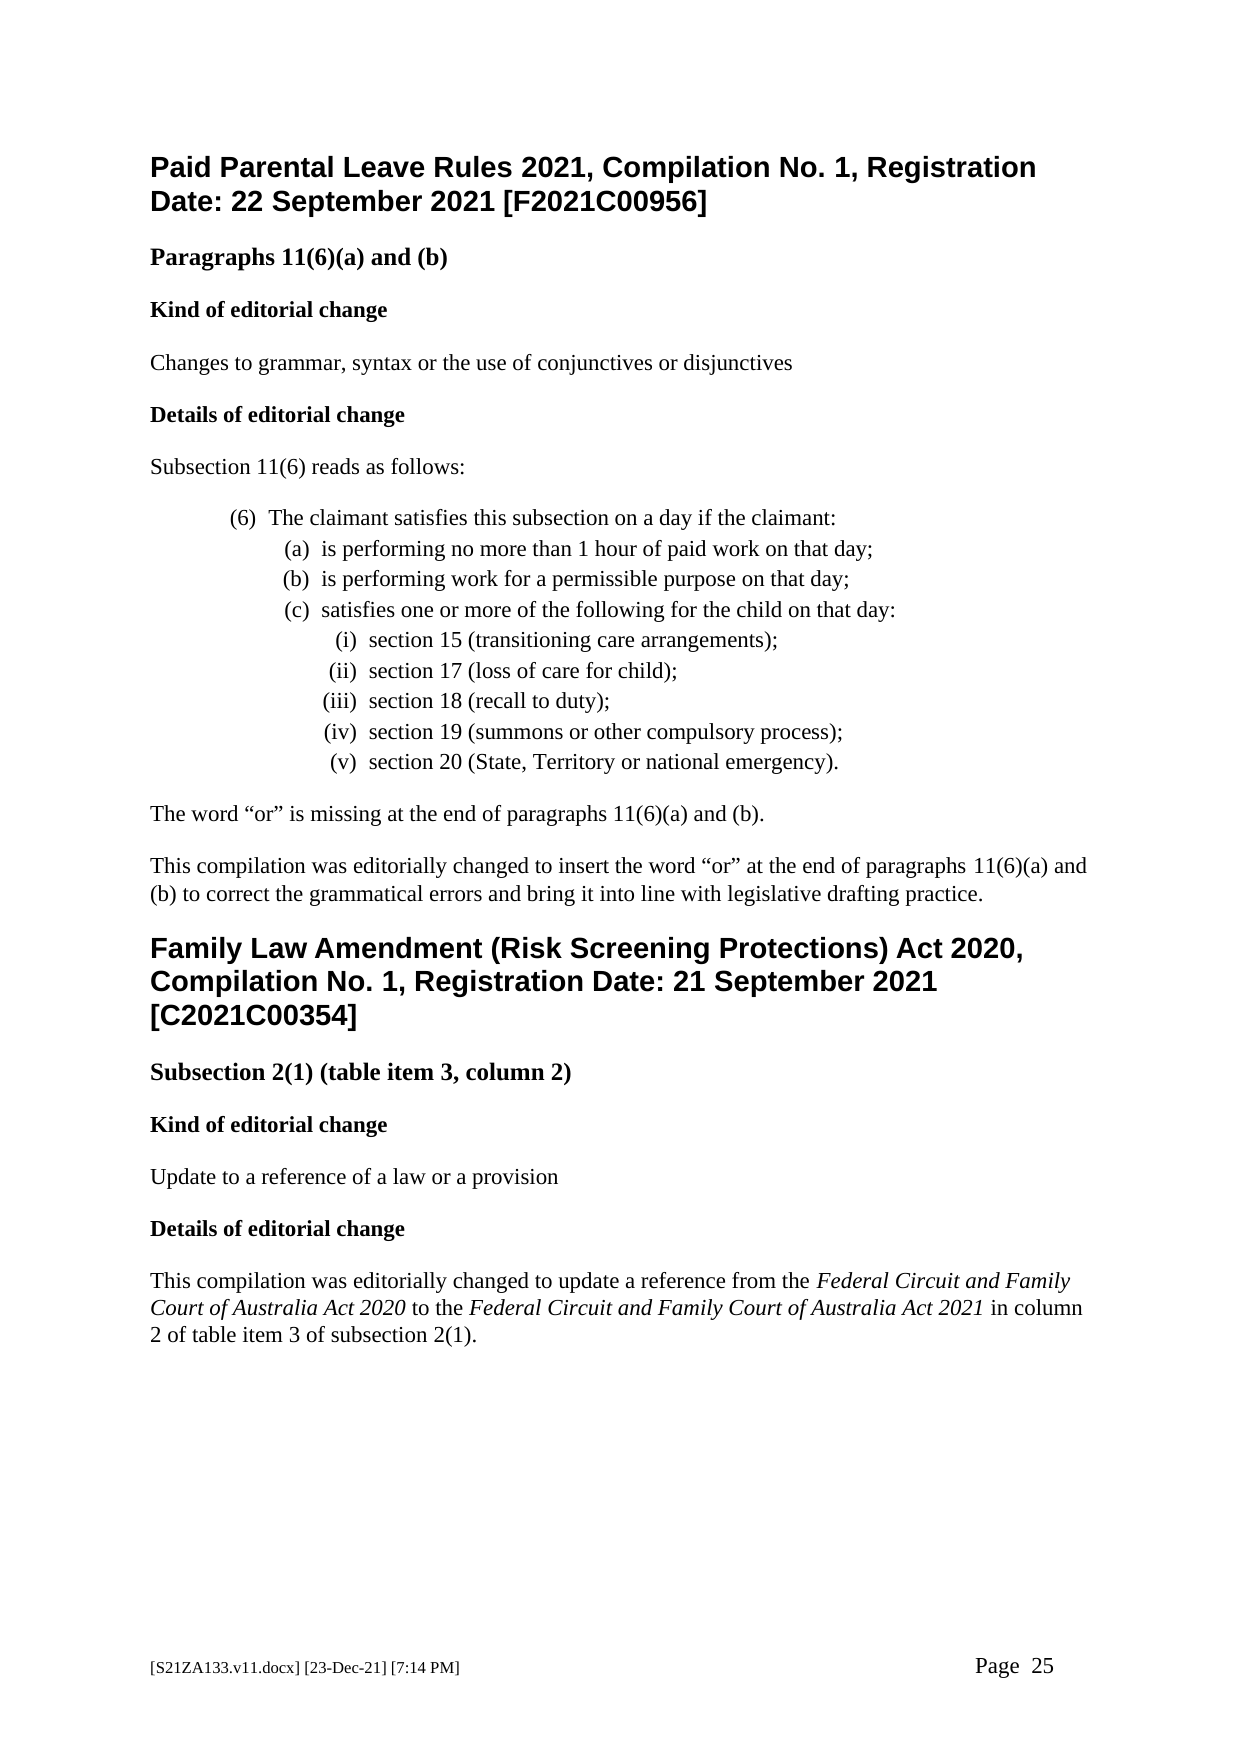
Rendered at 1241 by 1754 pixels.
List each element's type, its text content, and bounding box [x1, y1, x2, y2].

text This compilation was editorially changed to update a reference from the Federal Circuit and Family Court of Australia Act 2020 to the Federal Circuit and Family Court of Australia Act 2021 in column 2 of table item 3 of subsection 2(1). [477, 1267, 1090, 1348]
text Details of editorial change [150, 400, 1090, 427]
text This compilation was editorially changed to insert the word “or” at the end of paragraphs 11(6)(a) and (b) to correct the grammatical errors and bring it into line with legislative drafting practice. [150, 852, 1090, 906]
text (ii) section 17 (loss of care for child); [150, 657, 1090, 683]
text Family Law Amendment (Risk Screening Protections) Act 2020, Compilation No. 1, Registration Date: 21 September 2021 [C2021C00354] [150, 931, 1090, 1032]
text Subsection 11(6) reads as follows: [150, 452, 1090, 479]
text (iv) section 19 (summons or other compulsory process); [150, 718, 1090, 744]
text (b) is performing work for a permissible purpose on that day; [150, 565, 1090, 592]
text (c) satisfies one or more of the following for the child on that day: [150, 596, 1090, 622]
text (i) section 15 (transitioning care arrangements); [150, 626, 1090, 653]
text Paragraphs 11(6)(a) and (b) [150, 242, 1090, 271]
text Details of editorial change [150, 1214, 1090, 1242]
text (6) The claimant satisfies this subsection on a day if the claimant: [150, 504, 1090, 531]
text Kind of editorial change [150, 1110, 1090, 1137]
text The word “or” is missing at the end of paragraphs 11(6)(a) and (b). [150, 800, 1090, 827]
text (v) section 20 (State, Territory or national emergency). [150, 748, 1090, 775]
text Changes to grammar, syntax or the use of conjunctives or disjunctives [150, 348, 1090, 375]
text (a) is performing no more than 1 hour of paid work on that day; [150, 535, 1090, 561]
text Kind of editorial change [150, 296, 1090, 323]
text Subsection 2(1) (table item 3, column 2) [150, 1057, 1090, 1085]
text Update to a reference of a law or a provision [150, 1162, 1090, 1189]
text Paid Parental Leave Rules 2021, Compilation No. 1, Registration Date: 22 September 2021 [F2021C00956] [150, 150, 1090, 217]
text (iii) section 18 (recall to duty); [150, 687, 1090, 714]
